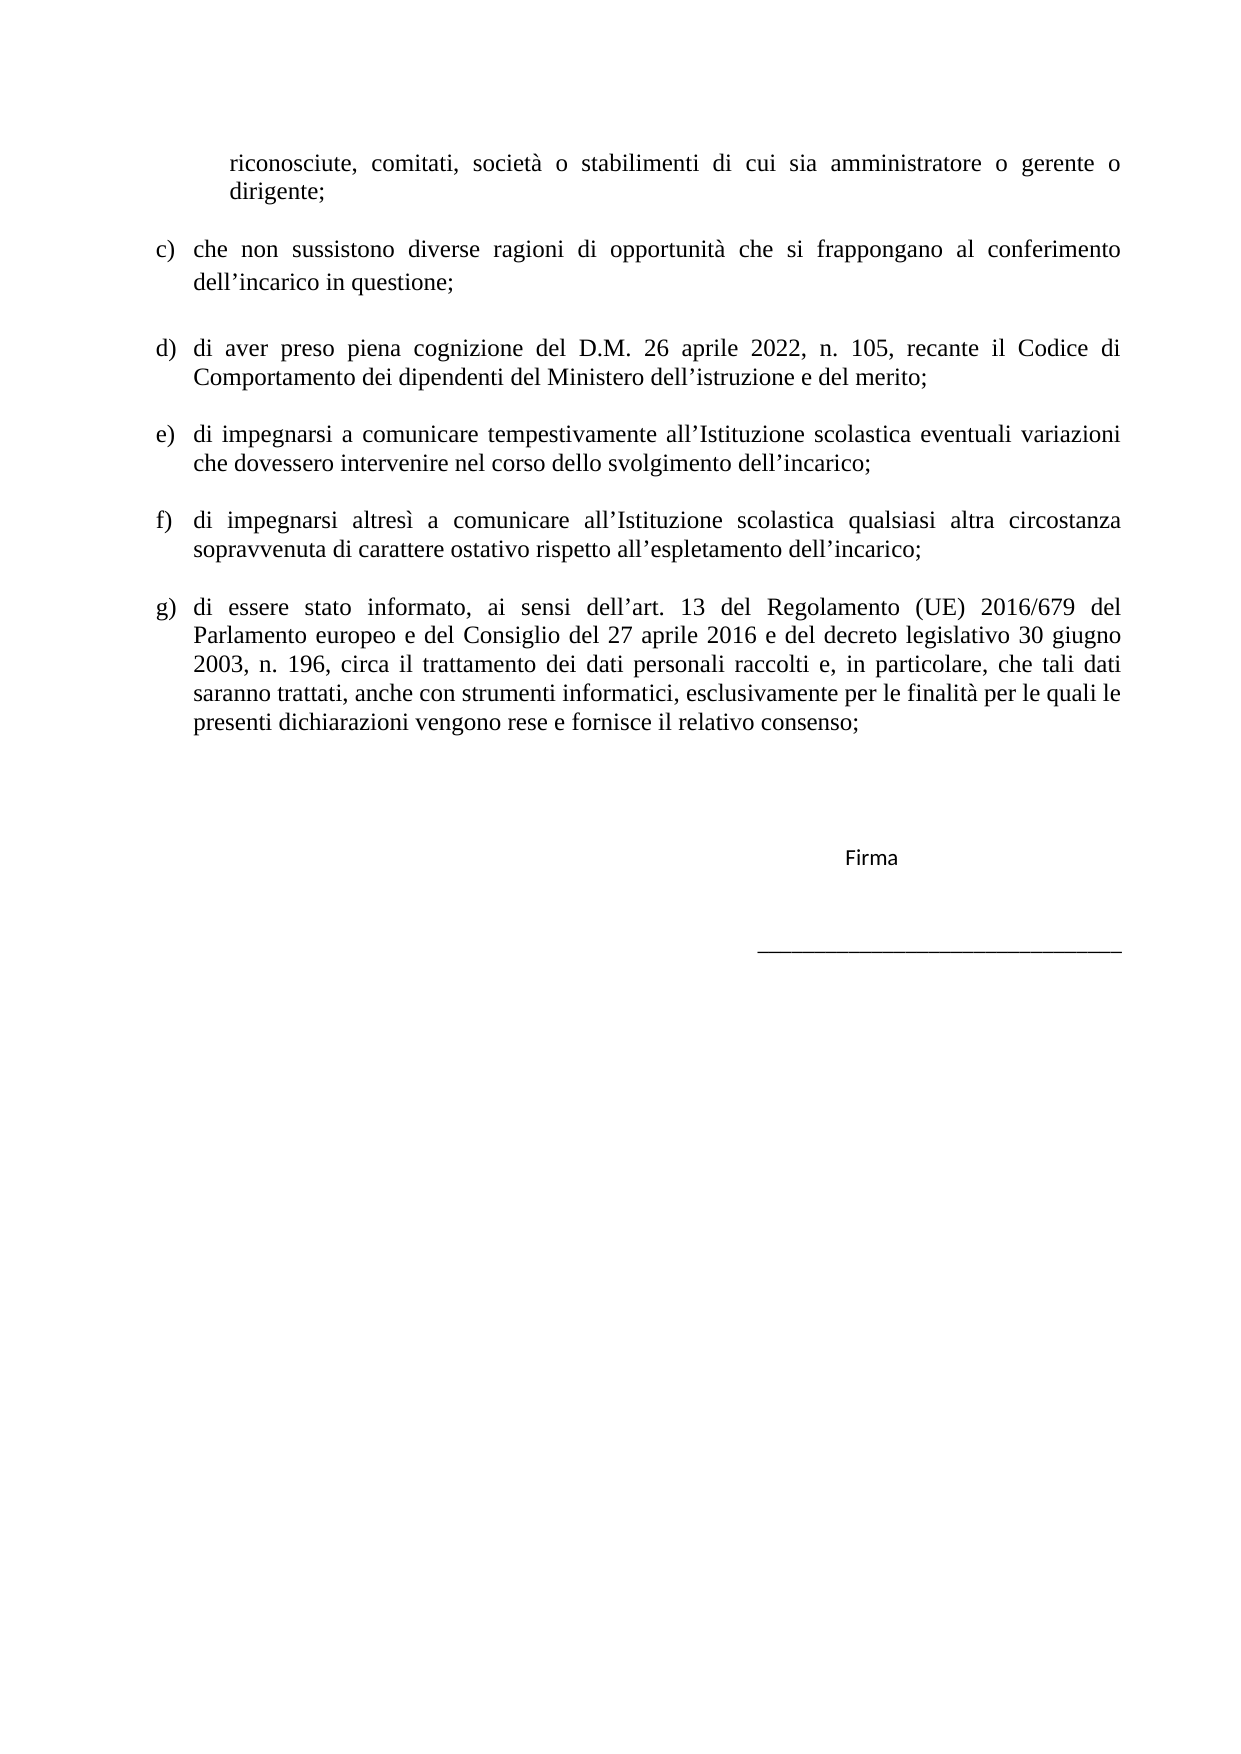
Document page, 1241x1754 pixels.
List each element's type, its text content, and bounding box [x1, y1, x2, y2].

text Firma [118, 843, 1122, 872]
list che non sussistono diverse ragioni di opportunità che si frappongano al conferimento dell’incarico in questione; [156, 234, 1122, 296]
list di aver preso piena cognizione del D.M. 26 aprile 2022, n. 105, recante il Codice di Comportamento dei dipendenti del Ministero dell’istruzione e del merito; [156, 333, 1122, 390]
list di essere stato informato, ai sensi dell’art. 13 del Regolamento (UE) 2016/679 del Parlamento europeo e del Consiglio del 27 aprile 2016 e del decreto legislativo 30 giugno 2003, n. 196, circa il trattamento dei dati personali raccolti e, in particolare, che tali dati saranno trattati, anche con strumenti informatici, esclusivamente per le finalità per le quali le presenti dichiarazioni vengono rese e fornisce il relativo consenso; [156, 592, 1122, 735]
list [192, 148, 1122, 205]
list di impegnarsi a comunicare tempestivamente all’Istituzione scolastica eventuali variazioni che dovessero intervenire nel corso dello svolgimento dell’incarico; [156, 419, 1122, 477]
text ________________________________ [118, 928, 1122, 956]
list di impegnarsi altresì a comunicare all’Istituzione scolastica qualsiasi altra circostanza sopravvenuta di carattere ostativo rispetto all’espletamento dell’incarico; [156, 505, 1122, 563]
